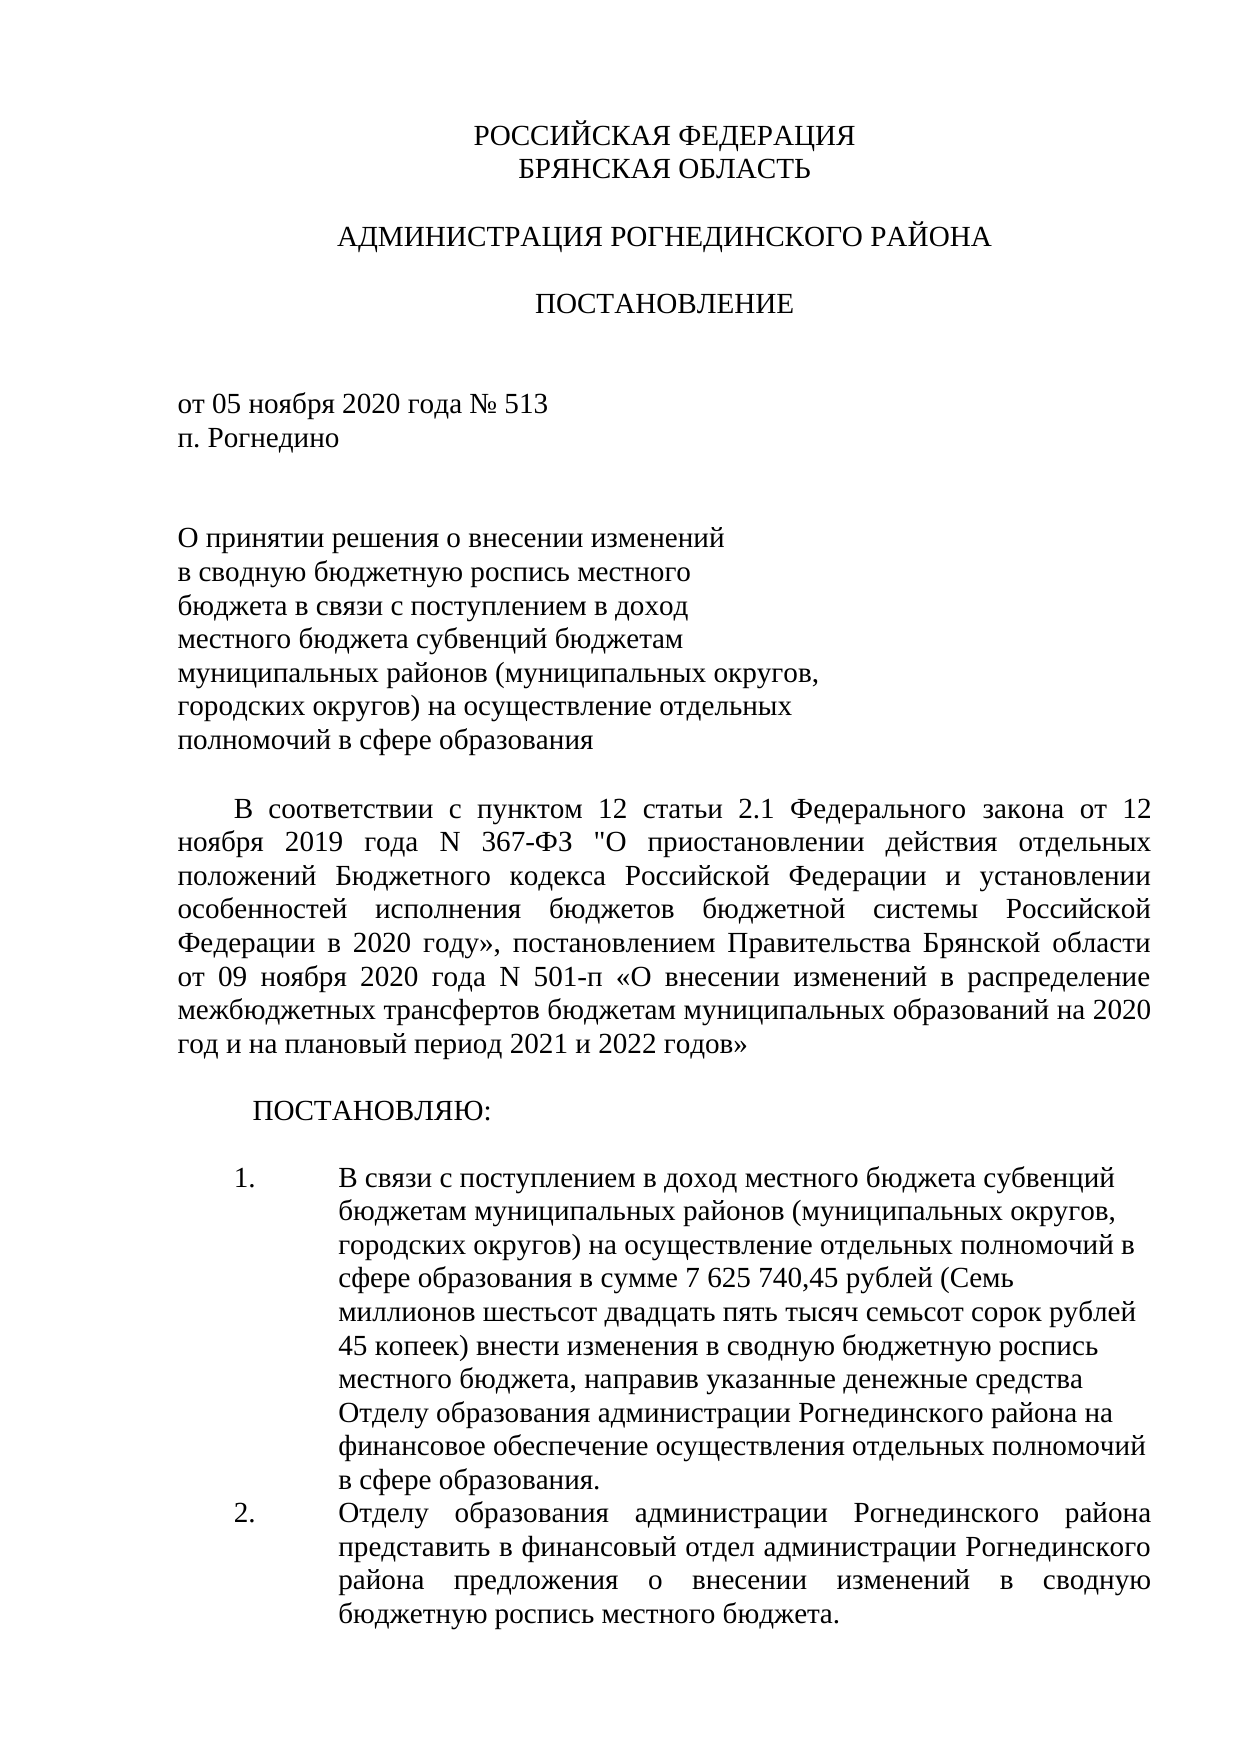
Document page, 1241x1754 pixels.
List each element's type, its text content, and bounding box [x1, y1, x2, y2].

text от 05 ноября 2020 года № 513 [177, 386, 1152, 420]
list Отделу образования администрации Рогнединского района представить в финансовый отдел администрации Рогнединского района предложения о внесении изменений в сводную бюджетную роспись местного бюджета. [233, 1495, 1152, 1629]
text бюджета в связи с поступлением в доход [177, 588, 1152, 621]
text в сводную бюджетную роспись местного [177, 554, 1152, 588]
text городских округов) на осуществление отдельных [177, 688, 1152, 722]
text п. Рогнедино [177, 420, 1152, 453]
text РОССИЙСКАЯ ФЕДЕРАЦИЯ [177, 118, 1152, 152]
list В связи с поступлением в доход местного бюджета субвенций бюджетам муниципальных районов (муниципальных округов, городских округов) на осуществление отдельных полномочий в сфере образования в сумме 7 625 740,45 рублей (Семь миллионов шестьсот двадцать пять тысяч семьсот сорок рублей 45 копеек) внести изменения в сводную бюджетную роспись местного бюджета, направив указанные денежные средства Отделу образования администрации Рогнединского района на финансовое обеспечение осуществления отдельных полномочий в сфере образования. [233, 1160, 1152, 1495]
text муниципальных районов (муниципальных округов, [177, 655, 1152, 688]
text ПОСТАНОВЛЯЮ: [177, 1093, 1152, 1126]
text В соответствии с пунктом 12 статьи 2.1 Федерального закона от 12 ноября 2019 года N 367-ФЗ "О приостановлении действия отдельных положений Бюджетного кодекса Российской Федерации и установлении особенностей исполнения бюджетов бюджетной системы Российской Федерации в 2020 году», постановлением Правительства Брянской области от 09 ноября 2020 года N 501-п «О внесении изменений в распределение межбюджетных трансфертов бюджетам муниципальных образований на 2020 год и на плановый период 2021 и 2022 годов» [177, 791, 1152, 1059]
text БРЯНСКАЯ ОБЛАСТЬ [177, 152, 1152, 185]
text АДМИНИСТРАЦИЯ РОГНЕДИНСКОГО РАЙОНА [177, 219, 1152, 252]
text ПОСТАНОВЛЕНИЕ [177, 286, 1152, 319]
text местного бюджета субвенций бюджетам [177, 621, 1152, 655]
text полномочий в сфере образования [177, 722, 1152, 755]
text О принятии решения о внесении изменений [177, 521, 1152, 554]
